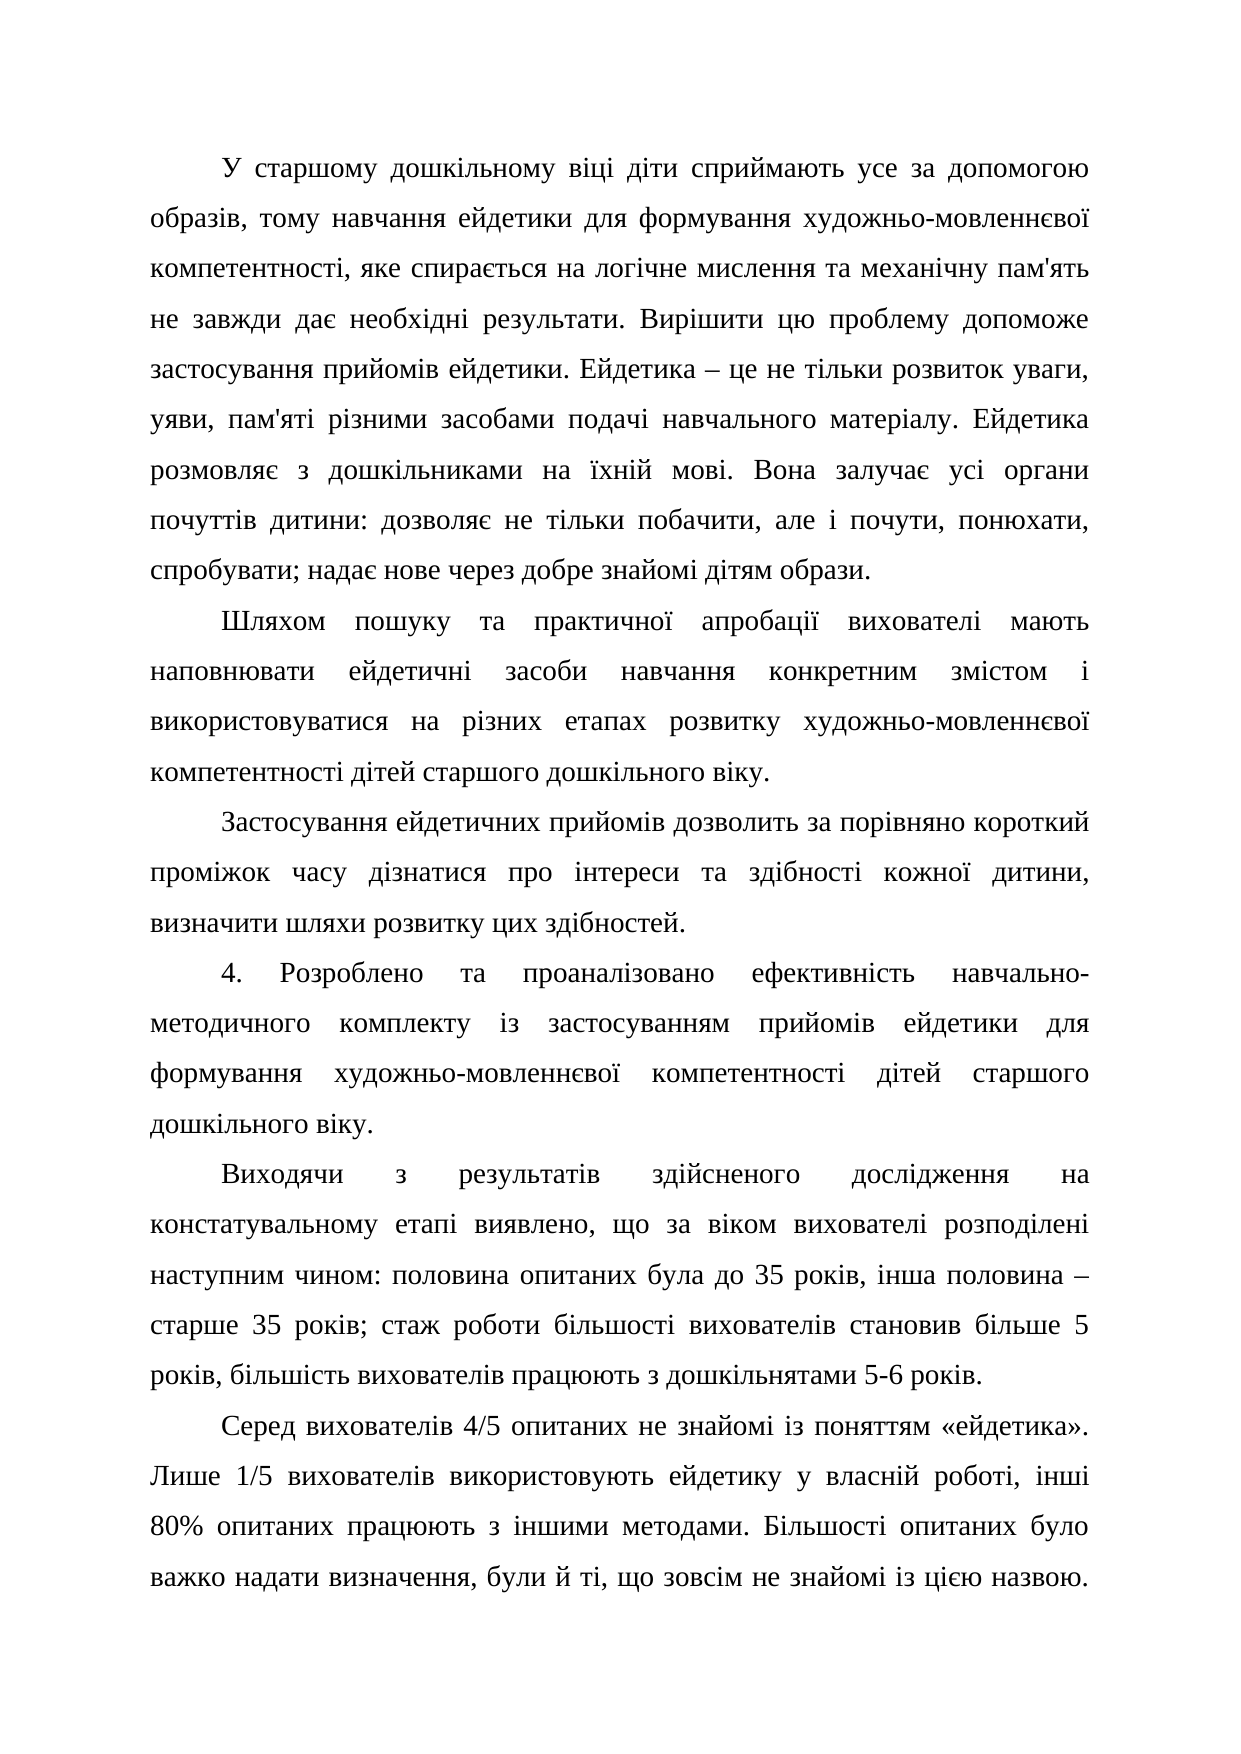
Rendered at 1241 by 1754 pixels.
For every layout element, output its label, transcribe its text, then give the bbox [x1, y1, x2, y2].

text Шляхом пошуку та практичної апробації вихователі мають наповнювати ейдетичні засоби навчання конкретним змістом і використовуватися на різних етапах розвитку художньо-мовленнєвої компетентності дітей старшого дошкільного віку. [150, 603, 1090, 787]
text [150, 1408, 1090, 1592]
text 4. Розроблено та проаналізовано ефективність навчально-методичного комплекту із застосуванням прийомів ейдетики для формування художньо-мовленнєвої компетентності дітей старшого дошкільного віку. [150, 955, 1090, 1139]
text Виходячи з результатів здійсненого дослідження на констатувальному етапі виявлено, що за віком вихователі розподілені наступним чином: половина опитаних була до 35 років, інша половина – старше 35 років; стаж роботи більшості вихователів становив більше 5 років, більшість вихователів працюють з дошкільнятами 5-6 років. [150, 1156, 1090, 1391]
text Застосування ейдетичних прийомів дозволить за порівняно короткий проміжок часу дізнатися про інтереси та здібності кожної дитини, визначити шляхи розвитку цих здібностей. [150, 804, 1090, 938]
text У старшому дошкільному віці діти сприймають усе за допомогою образів, тому навчання ейдетики для формування художньо-мовленнєвої компетентності, яке спирається на логічне мислення та механічну пам'ять не завжди дає необхідні результати. Вирішити цю проблему допоможе застосування прийомів ейдетики. Ейдетика – це не тільки розвиток уваги, уяви, пам'яті різними засобами подачі навчального матеріалу. Ейдетика розмовляє з дошкільниками на їхній мові. Вона залучає усі органи почуттів дитини: дозволяє не тільки побачити, але і почути, понюхати, спробувати; надає нове через добре знайомі дітям образи. [150, 150, 1090, 586]
